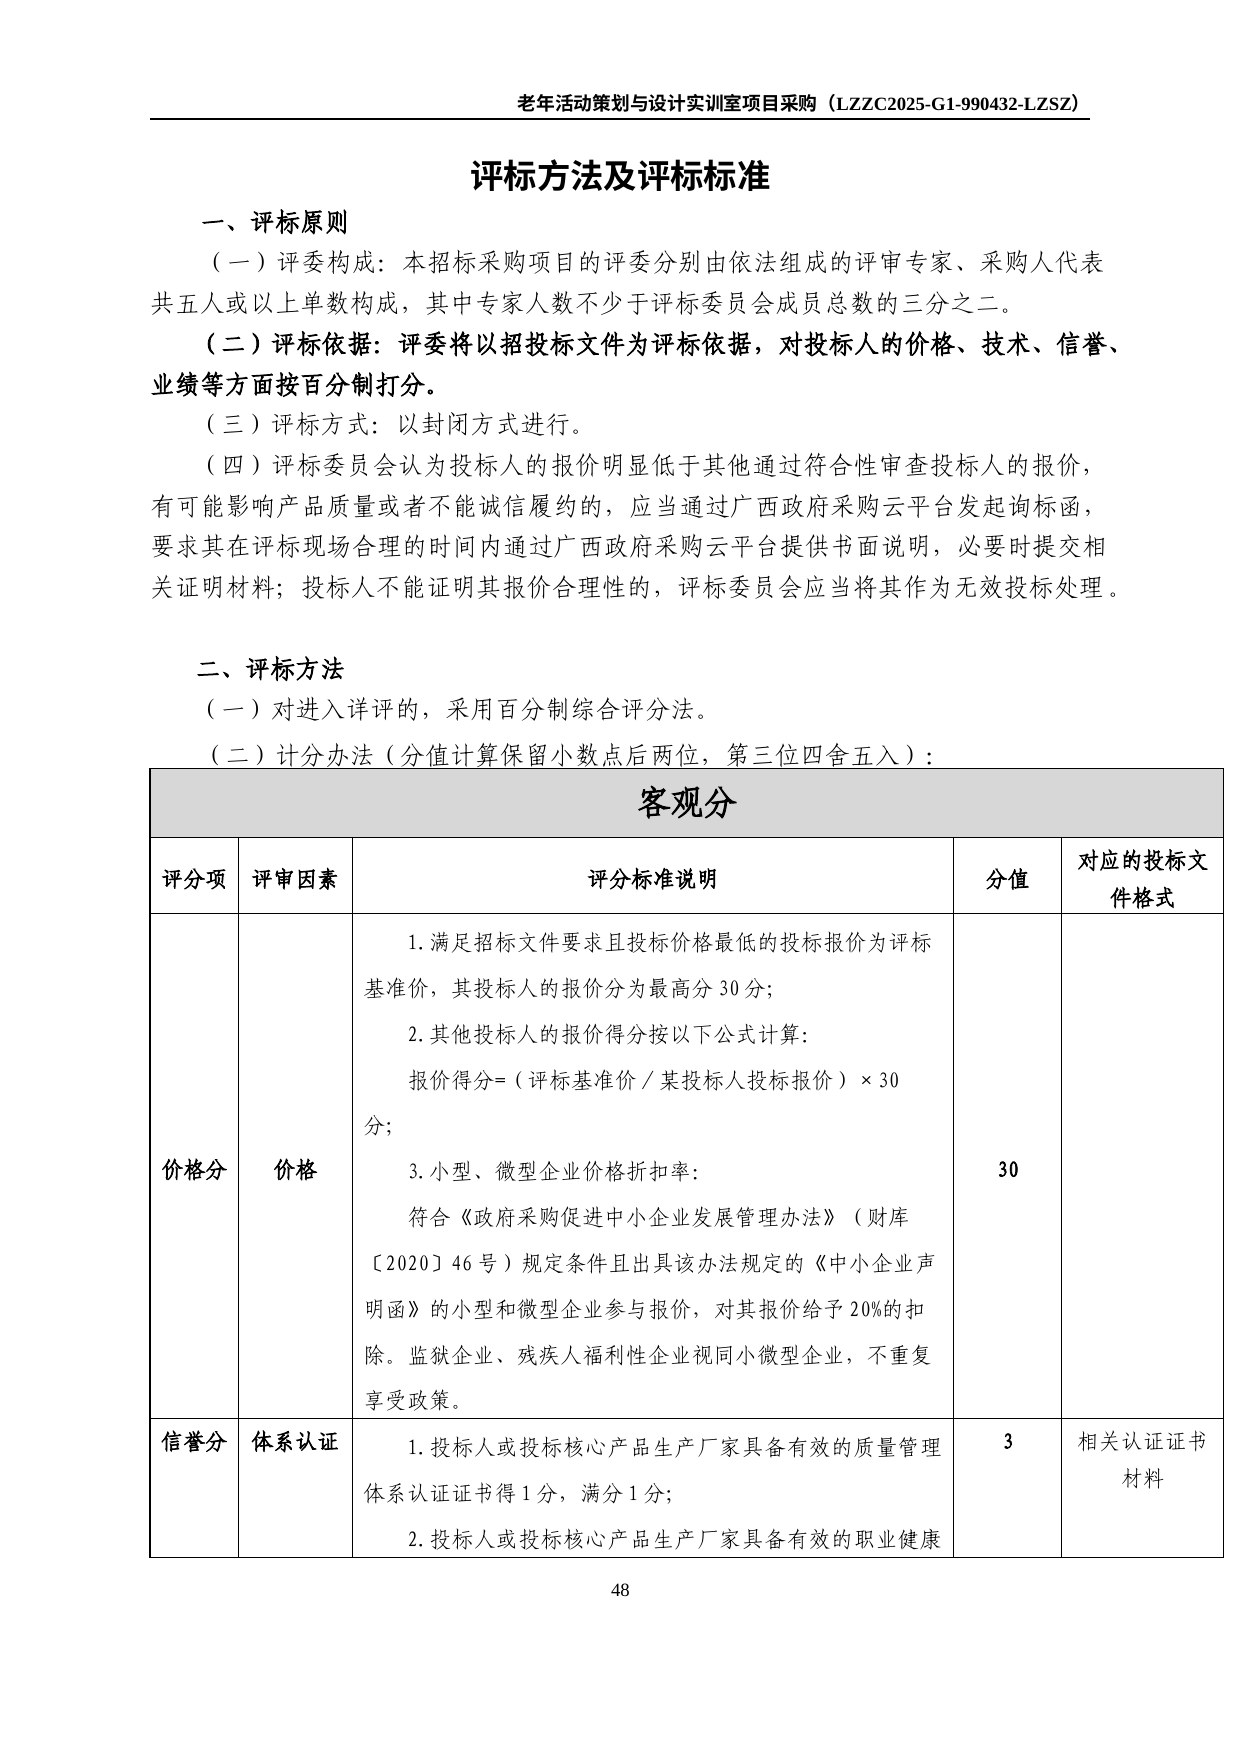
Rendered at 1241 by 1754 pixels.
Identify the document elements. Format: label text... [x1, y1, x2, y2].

table_cell 评分标准说明 [353, 838, 953, 913]
table_cell 相关认证证书材料 [1062, 1419, 1223, 1557]
table_cell 评审因素 [239, 838, 352, 913]
table_header 客观分 [151, 769, 1223, 837]
text 一、评标原则 [150, 198, 1108, 239]
text （一）对进入详评的，采用百分制综合评分法。 [150, 686, 1108, 726]
table_cell 对应的投标文件格式 [1062, 838, 1223, 913]
text （一）评委构成：本招标采购项目的评委分别由依法组成的评审专家、采购人代表共五人或以上单数构成，其中专家人数不少于评标委员会成员总数的三分之二。 [150, 239, 1108, 320]
table_cell 信誉分 [151, 1419, 238, 1557]
table_cell 体系认证 [239, 1419, 352, 1557]
table_cell [1062, 914, 1223, 1418]
table_cell 价格分 [151, 914, 238, 1418]
table_cell 1.满足招标文件要求且投标价格最低的投标报价为评标基准价，其投标人的报价分为最高分30分； 2.其他投标人的报价得分按以下公式计算： 报价得分=（评标基准价／某投标人投标报价）×30分； 3.小型、微型企业价格折扣率： 符合《政府采购促进中小企业发展管理办法》（财库〔2020〕46号）规定条件且出具该办法规定的《中小企业声明函》的小型和微型企业参与报价，对其报价给予20%的扣除。监狱企业、残疾人福利性企业视同小微型企业，不重复享受政策。 [353, 914, 953, 1418]
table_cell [353, 1419, 953, 1557]
table_cell 3 [954, 1419, 1061, 1557]
text （四）评标委员会认为投标人的报价明显低于其他通过符合性审查投标人的报价，有可能影响产品质量或者不能诚信履约的，应当通过广西政府采购云平台发起询标函，要求其在评标现场合理的时间内通过广西政府采购云平台提供书面说明，必要时提交相关证明材料；投标人不能证明其报价合理性的，评标委员会应当将其作为无效投标处理。 [150, 442, 1108, 645]
table_cell 30 [954, 914, 1061, 1418]
text 评标方法及评标标准 [150, 150, 1090, 198]
text （三）评标方式：以封闭方式进行。 [150, 401, 1108, 442]
table_cell 价格 [239, 914, 352, 1418]
table_cell 分值 [954, 838, 1061, 913]
text 二、评标方法 [150, 645, 1108, 686]
text （二）评标依据：评委将以招投标文件为评标依据，对投标人的价格、技术、信誉、业绩等方面按百分制打分。 [150, 320, 1108, 401]
table_cell 评分项 [151, 838, 238, 913]
text （二）计分办法（分值计算保留小数点后两位，第三位四舍五入）： [150, 726, 1090, 768]
